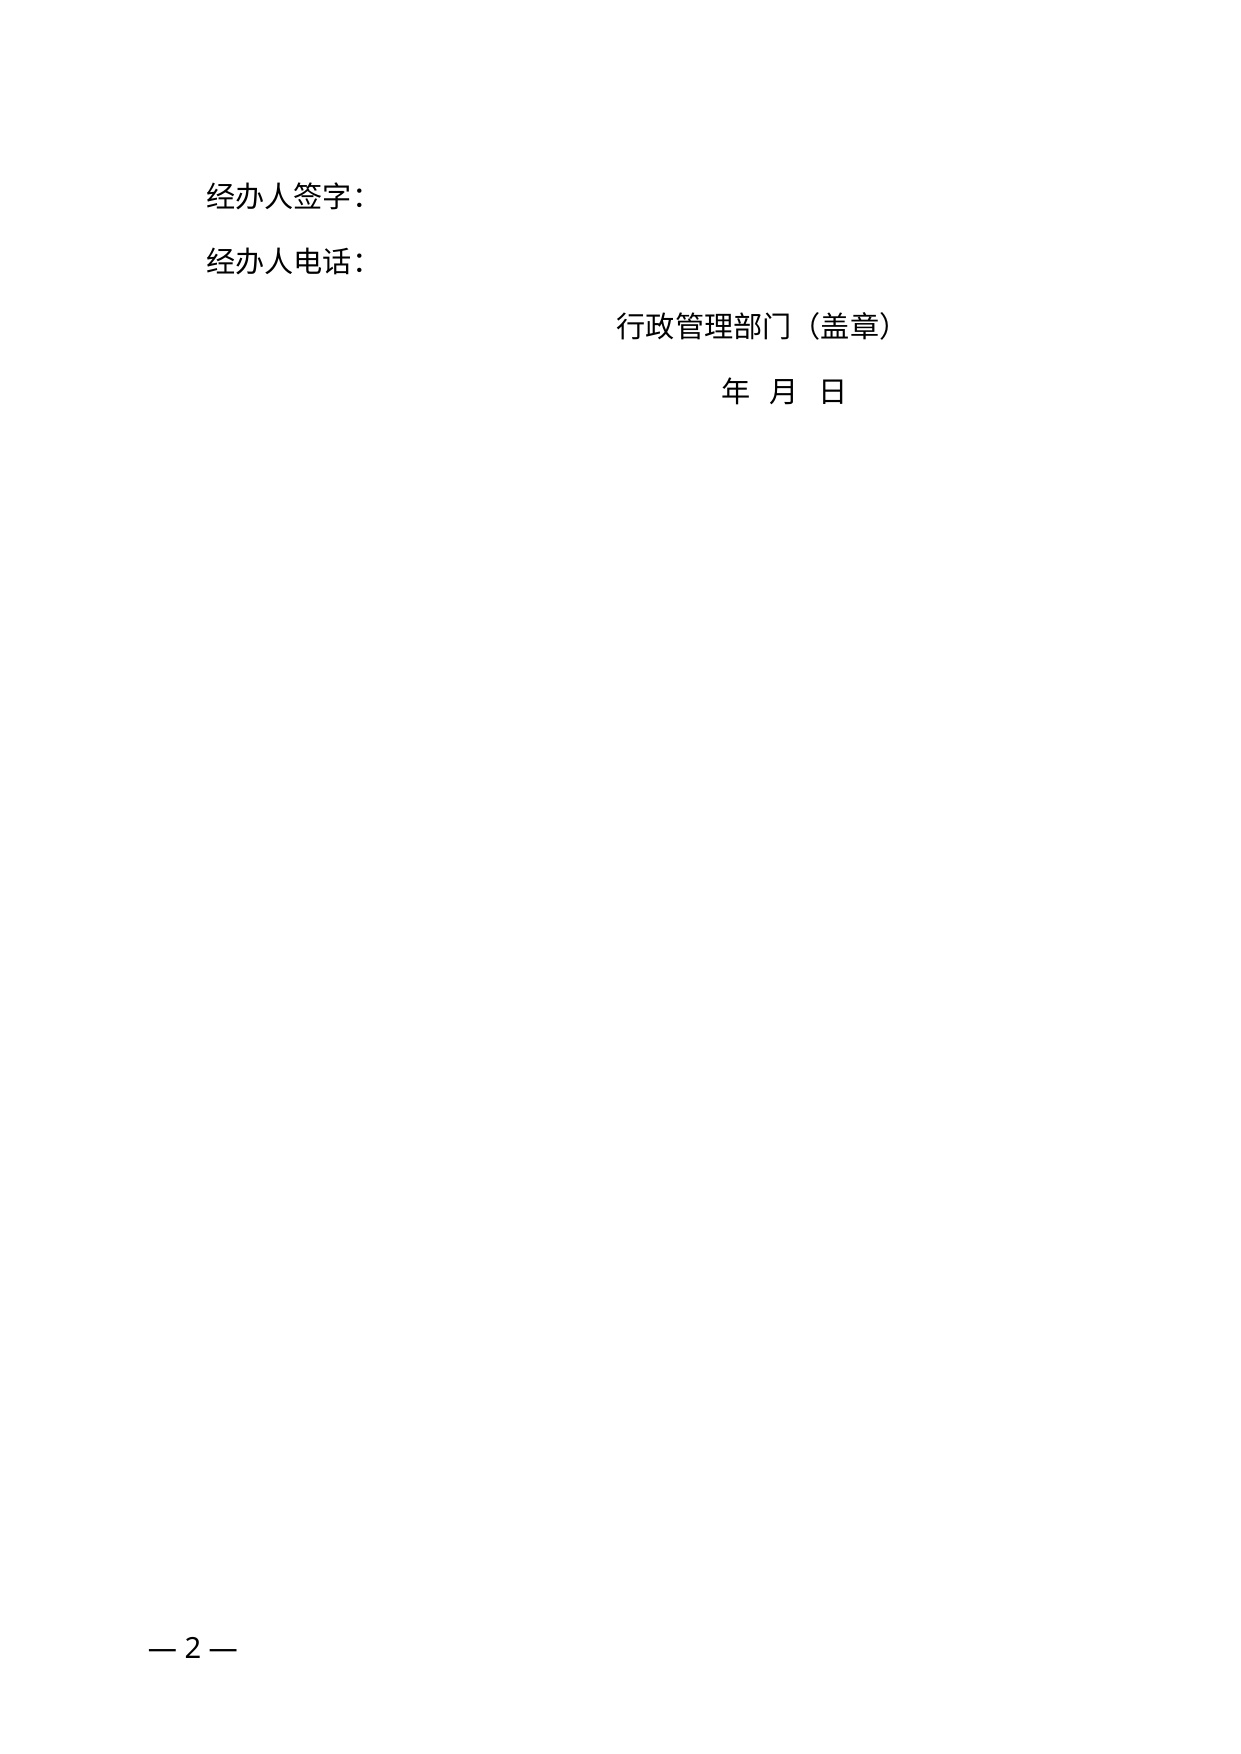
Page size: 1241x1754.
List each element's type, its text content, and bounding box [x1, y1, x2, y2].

text 行政管理部门（盖章） [148, 292, 1093, 357]
text 年 月 日 [148, 357, 1093, 422]
text 经办人签字： [148, 162, 1093, 227]
text 经办人电话： [148, 227, 1093, 292]
